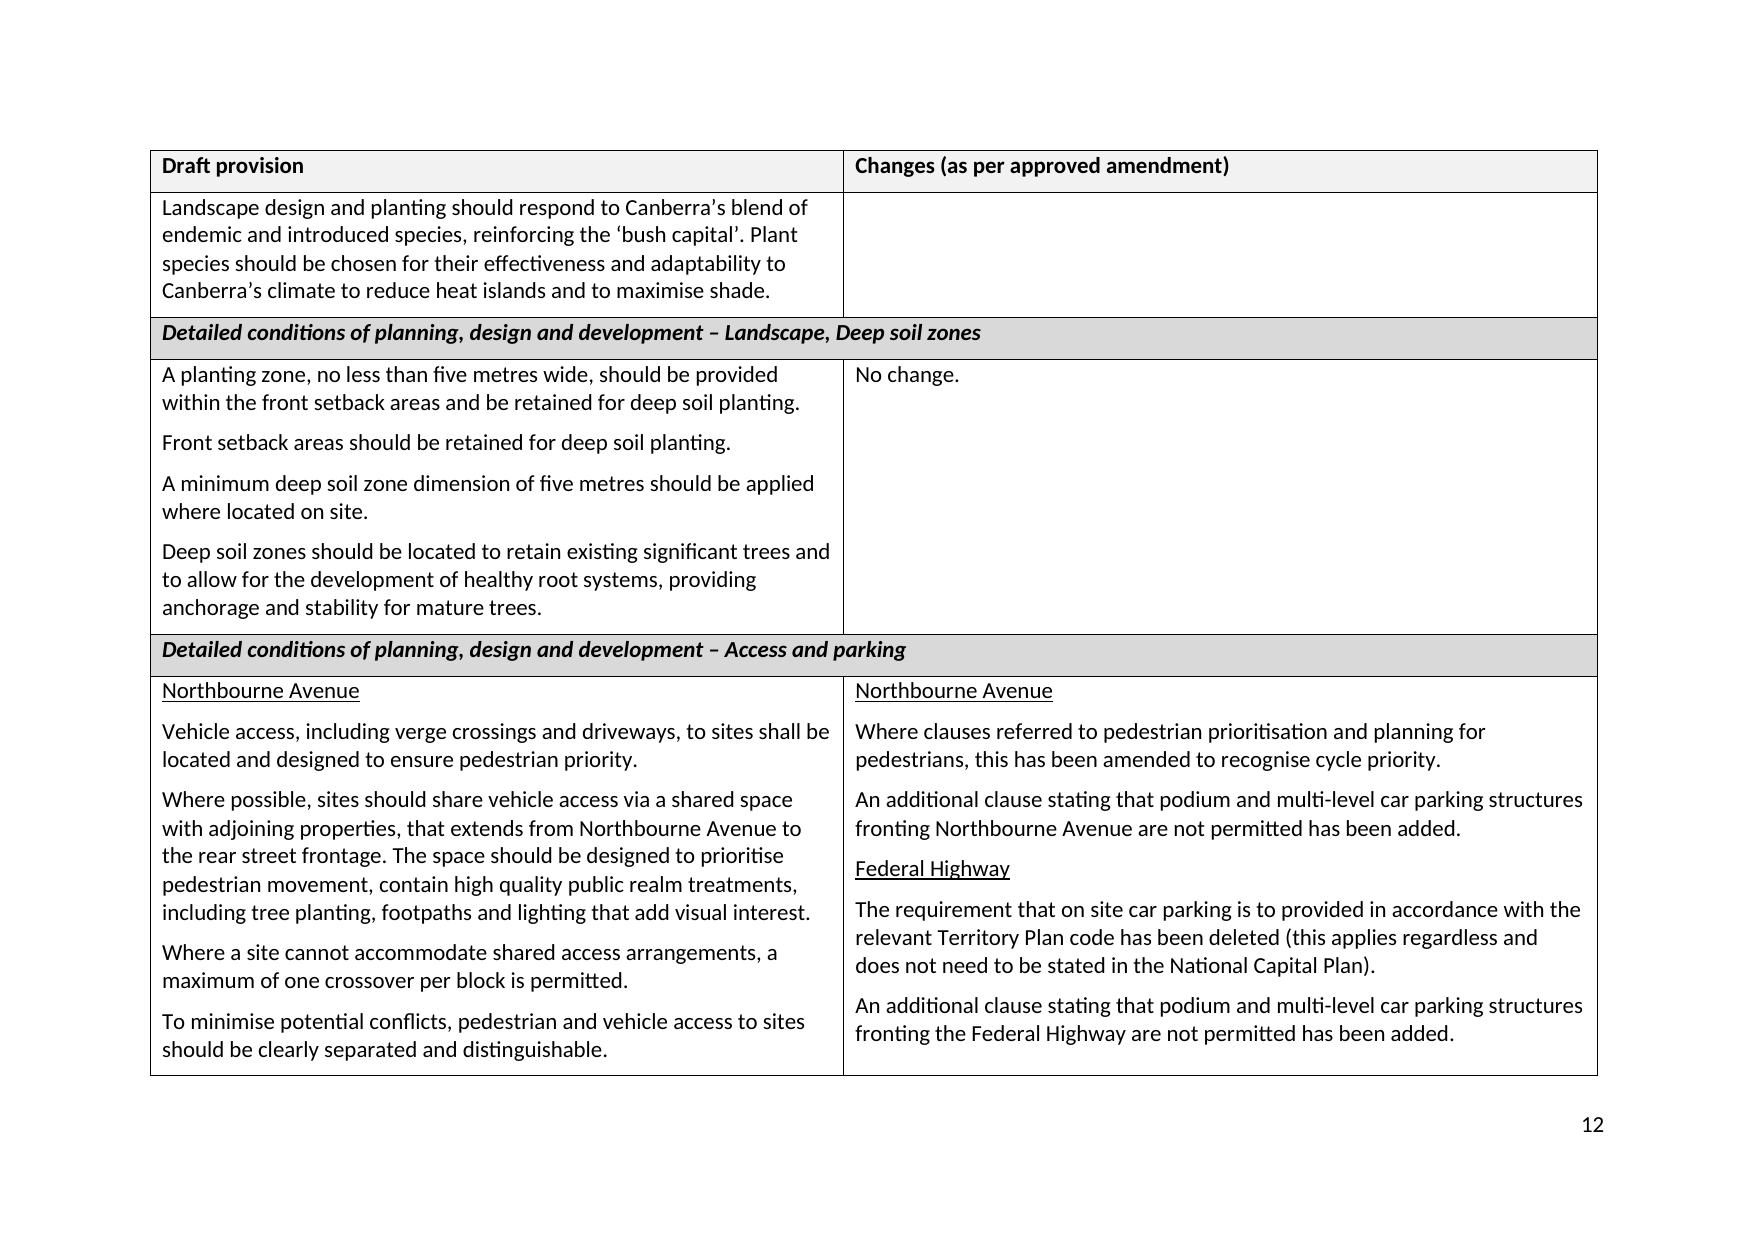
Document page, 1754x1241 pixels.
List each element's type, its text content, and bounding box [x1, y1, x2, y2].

table_cell A planting zone, no less than five metres wide, should be provided within the front setback areas and be retained for deep soil planting. Front setback areas should be retained for deep soil planting. A minimum deep soil zone dimension of five metres should be applied where located on site. Deep soil zones should be located to retain existing significant trees and to allow for the development of healthy root systems, providing anchorage and stability for mature trees. [151, 360, 843, 634]
table_header Changes (as per approved amendment) [844, 151, 1597, 192]
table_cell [151, 193, 843, 317]
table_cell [844, 193, 1597, 317]
table_cell No change. [844, 360, 1597, 634]
table_cell Detailed conditions of planning, design and development – Access and parking [151, 635, 1597, 676]
table_cell Detailed conditions of planning, design and development – Landscape, Deep soil zones [151, 318, 1597, 359]
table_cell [151, 677, 843, 1075]
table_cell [844, 677, 1597, 1075]
table_header Draft provision [151, 151, 843, 192]
